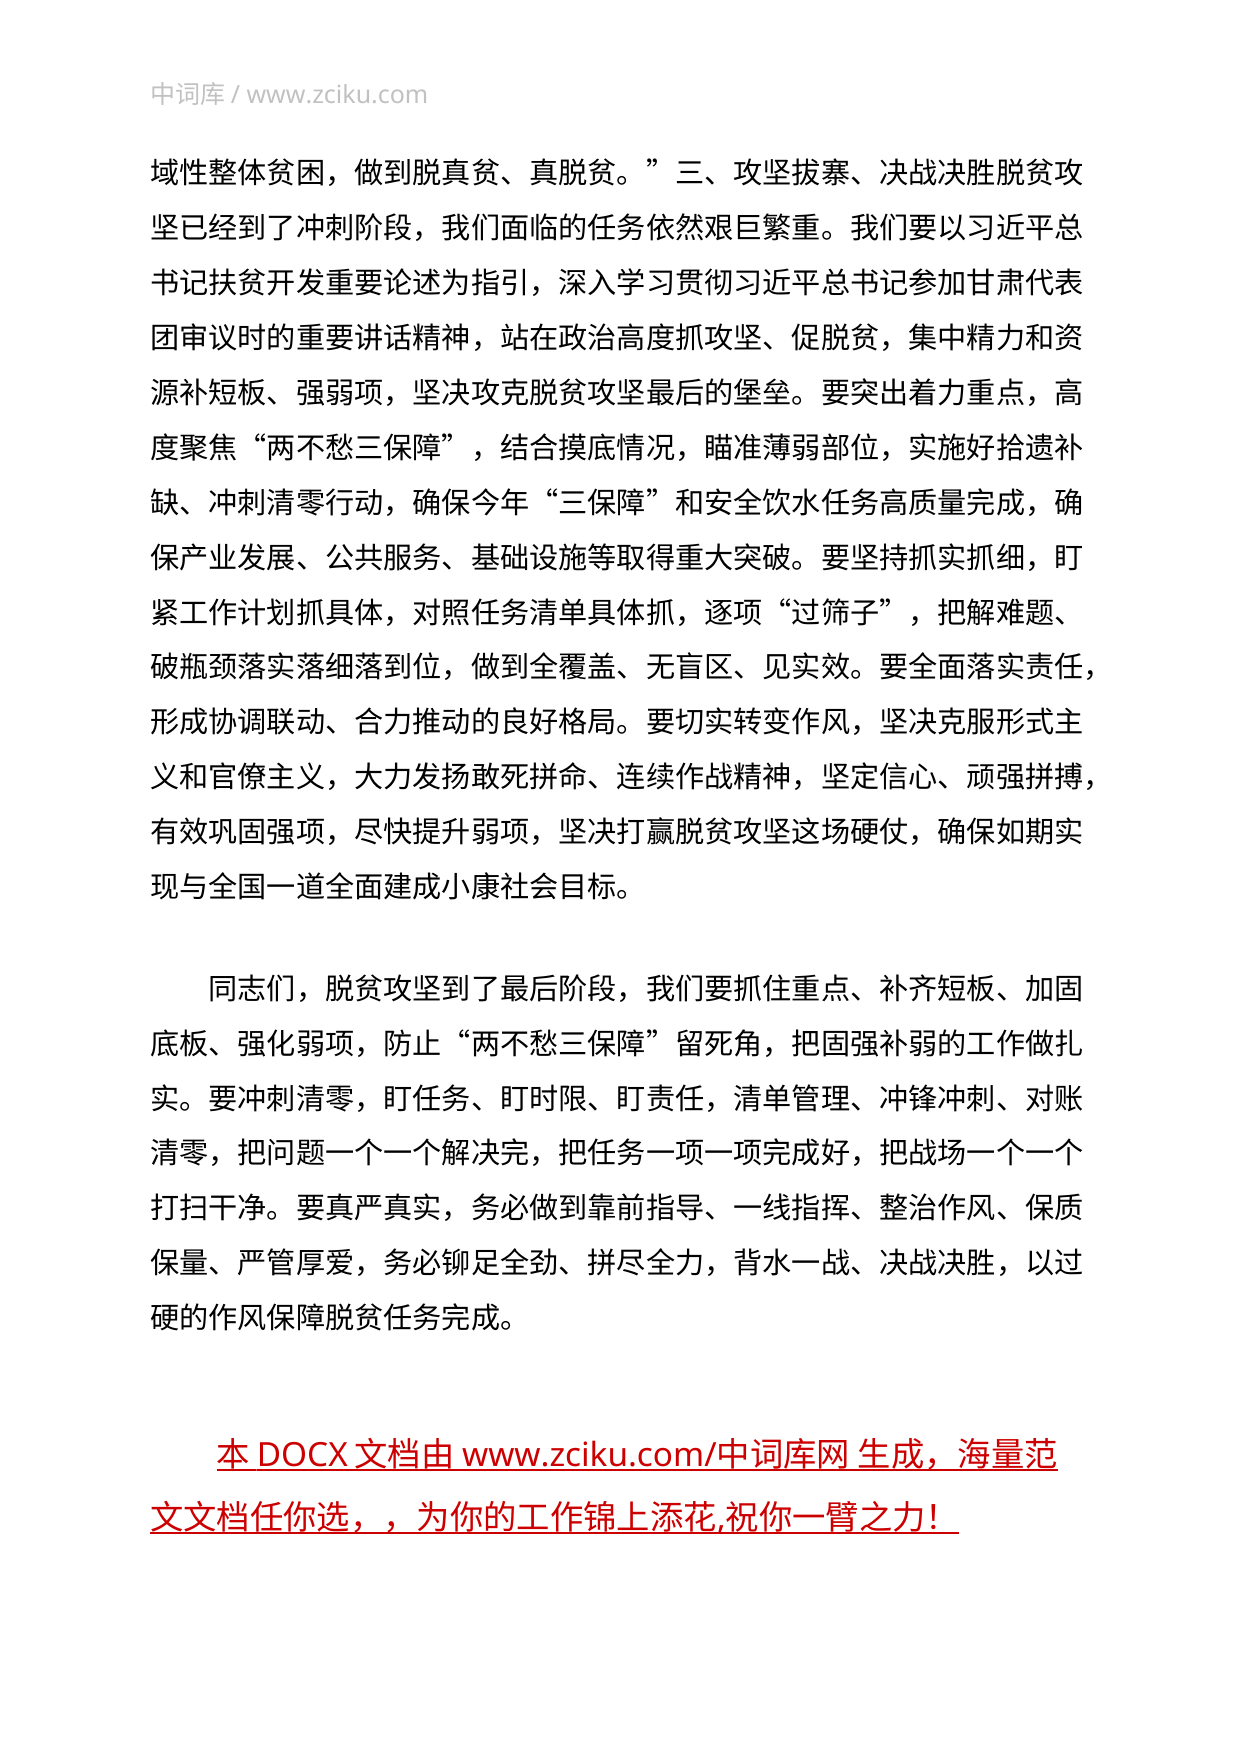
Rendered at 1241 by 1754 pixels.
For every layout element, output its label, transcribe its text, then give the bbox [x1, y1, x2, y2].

text 同志们，脱贫攻坚到了最后阶段，我们要抓住重点、补齐短板、加固底板、强化弱项，防止“两不愁三保障”留死角，把固强补弱的工作做扎实。要冲刺清零，盯任务、盯时限、盯责任，清单管理、冲锋冲刺、对账清零，把问题一个一个解决完，把任务一项一项完成好，把战场一个一个打扫干净。要真严真实，务必做到靠前指导、一线指挥、整治作风、保质保量、严管厚爱，务必铆足全劲、拼尽全力，背水一战、决战决胜，以过硬的作风保障脱贫任务完成。 [150, 965, 1090, 1337]
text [150, 150, 1090, 906]
text 本DOCX文档由 www.zciku.com/中词库网 生成，海量范文文档任你选，，为你的工作锦上添花,祝你一臂之力！ [150, 1428, 1090, 1539]
